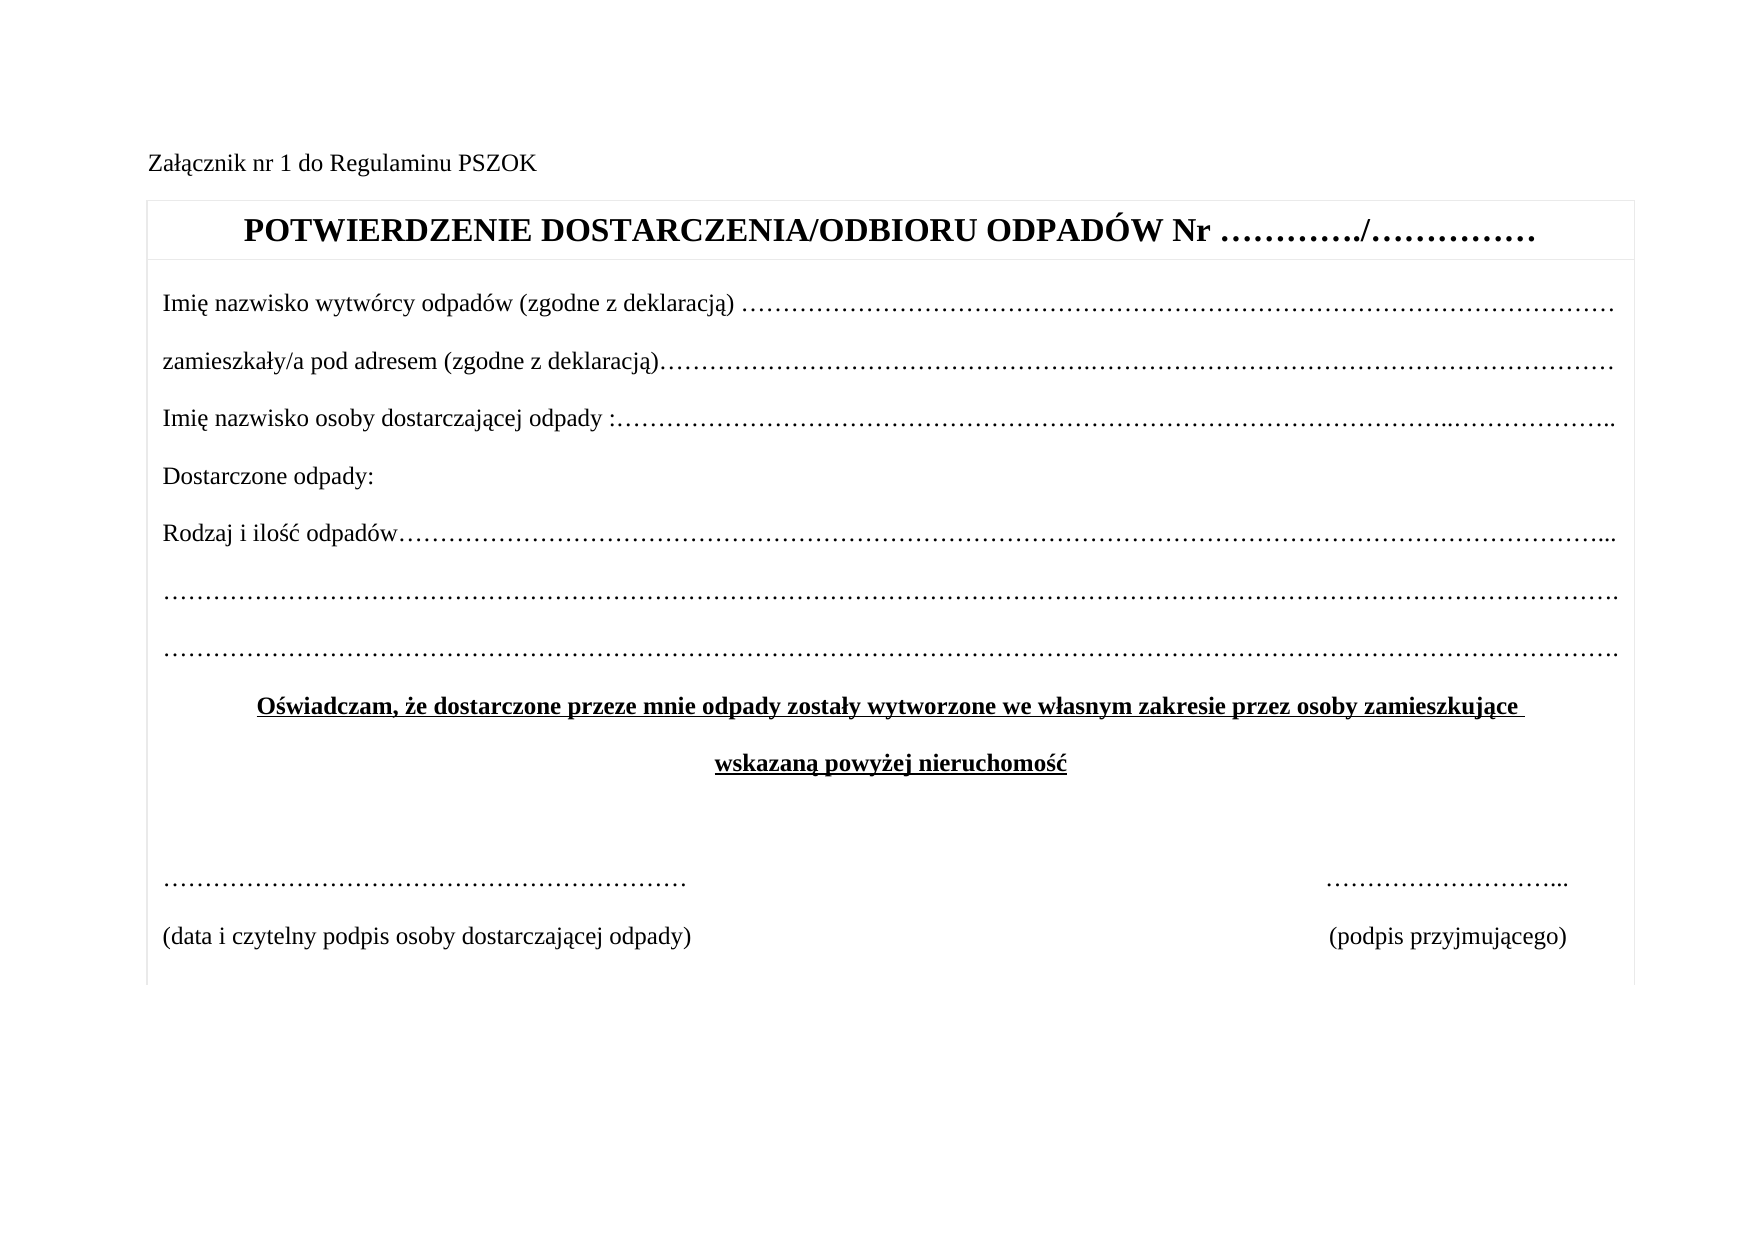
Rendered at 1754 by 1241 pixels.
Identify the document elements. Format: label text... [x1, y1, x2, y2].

table_cell Imię nazwisko wytwórcy odpadów (zgodne z deklaracją) …………………………………………………………………………………………… zamieszkały/a pod adresem (zgodne z deklaracją)…………………………………………….……………………………………………………… Imię nazwisko osoby dostarczającej odpady :………………………………………………………………………………………..……………….. Dostarczone odpady: Rodzaj i ilość odpadów………………………………………………………………………………………………………………………………... …………………………………………………………………………………………………………………………………………………………. …………………………………………………………………………………………………………………………………………………………. Oświadczam, że dostarczone przeze mnie odpady zostały wytworzone we własnym zakresie przez osoby zamieszkujące wskazaną powyżej nieruchomość ……………………………………………………… ………………………... (data i czytelny podpis osoby dostarczającej odpady) (podpis przyjmującego) [148, 260, 1634, 985]
table_header POTWIERDZENIE DOSTARCZENIA/ODBIORU ODPADÓW Nr …………./…………… [148, 201, 1634, 258]
text Załącznik nr 1 do Regulaminu PSZOK [148, 148, 1606, 176]
